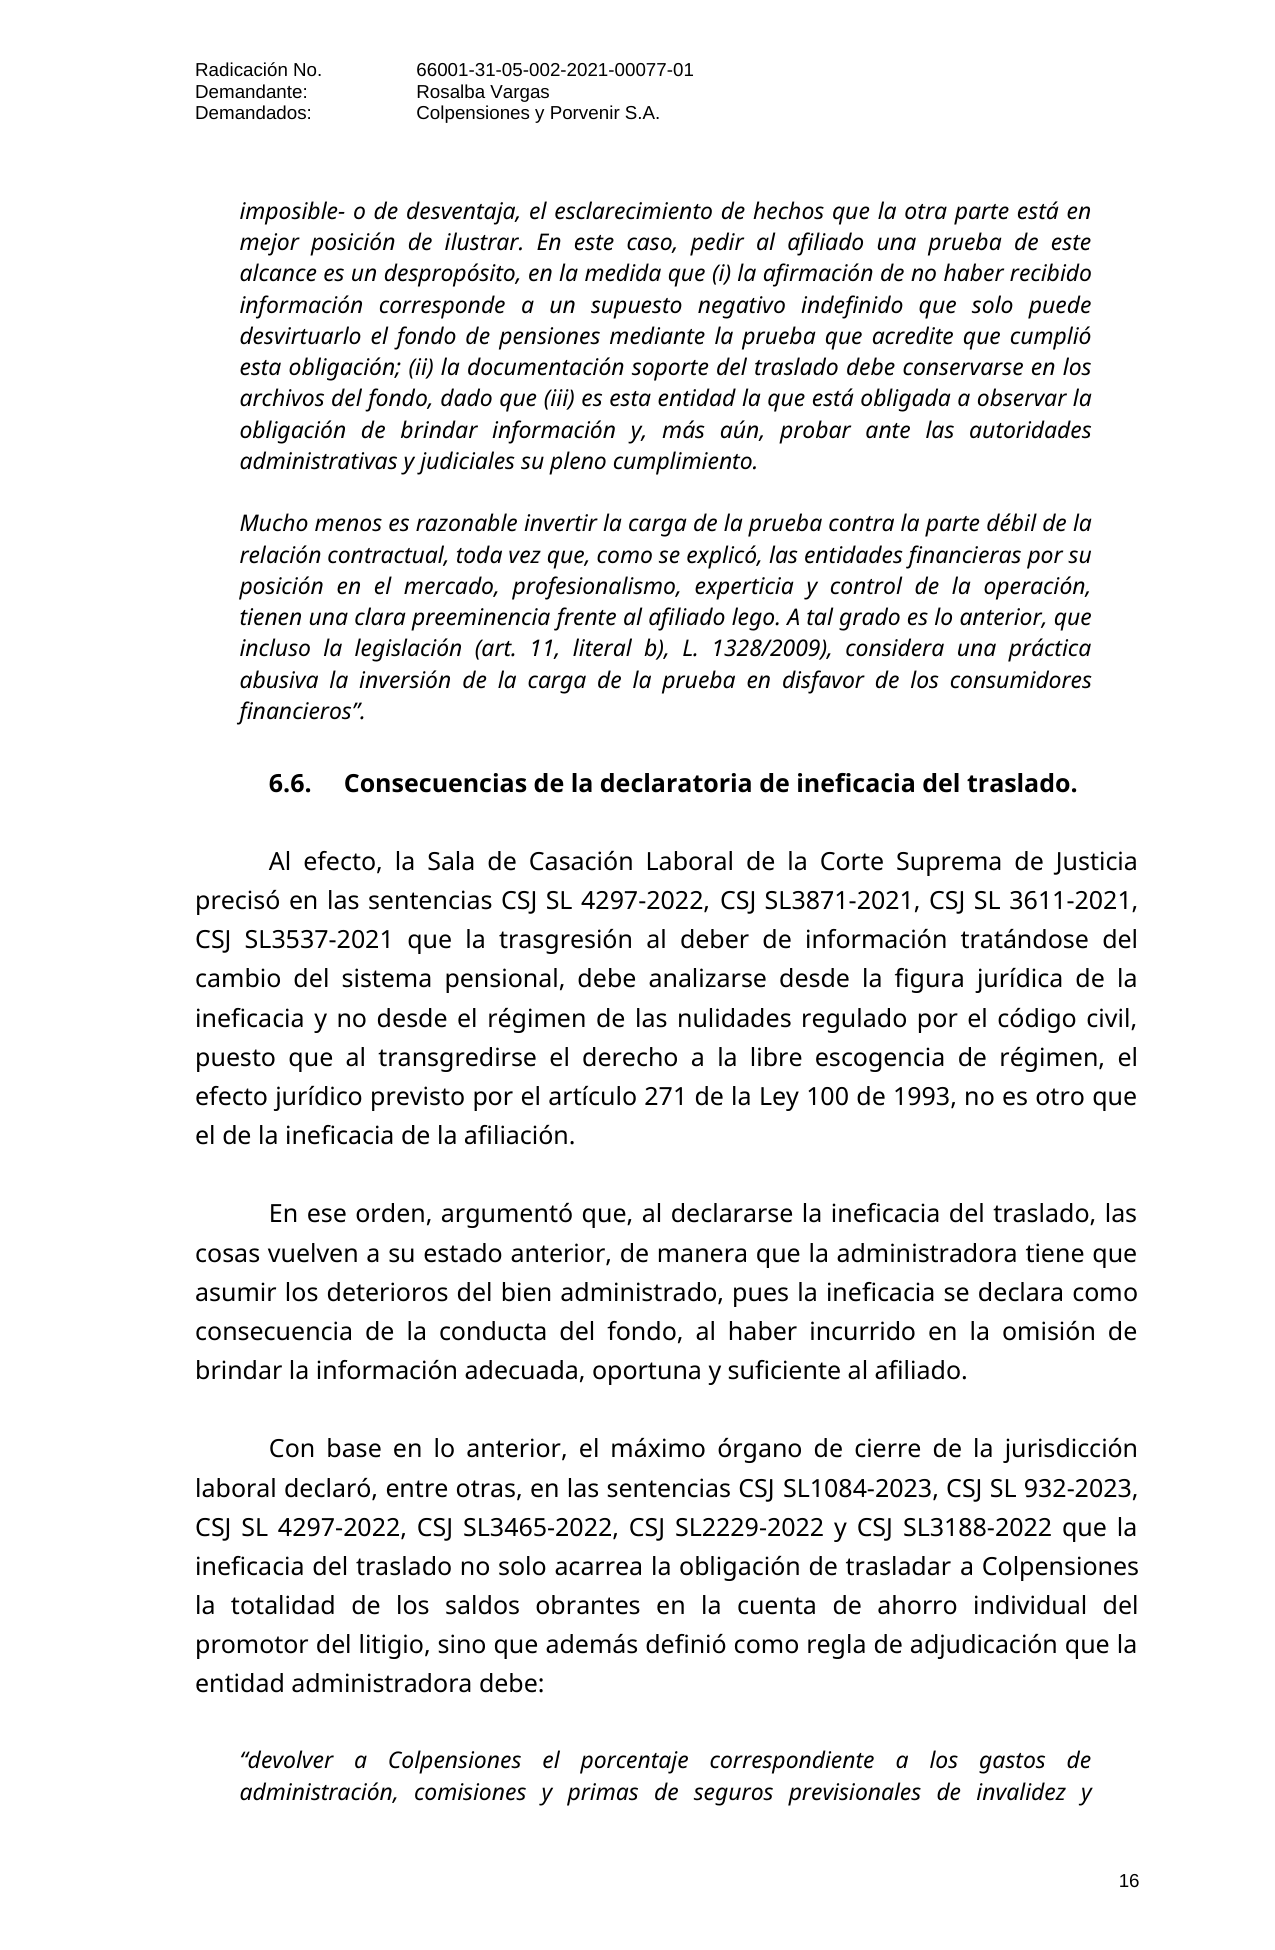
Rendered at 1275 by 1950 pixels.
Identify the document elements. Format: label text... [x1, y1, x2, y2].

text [239, 1744, 1095, 1807]
text Con base en lo anterior, el máximo órgano de cierre de la jurisdicción laboral declaró, entre otras, en las sentencias CSJ SL1084-2023, CSJ SL 932-2023, CSJ SL 4297-2022, CSJ SL3465-2022, CSJ SL2229-2022 y CSJ SL3188-2022 que la ineficacia del traslado no solo acarrea la obligación de trasladar a Colpensiones la totalidad de los saldos obrantes en la cuenta de ahorro individual del promotor del litigio, sino que además definió como regla de adjudicación que la entidad administradora debe: [195, 1431, 1139, 1700]
text Al efecto, la Sala de Casación Laboral de la Corte Suprema de Justicia precisó en las sentencias CSJ SL 4297-2022, CSJ SL3871-2021, CSJ SL 3611-2021, CSJ SL3537-2021 que la trasgresión al deber de información tratándose del cambio del sistema pensional, debe analizarse desde la figura jurídica de la ineficacia y no desde el régimen de las nulidades regulado por el código civil, puesto que al transgredirse el derecho a la libre escogencia de régimen, el efecto jurídico previsto por el artículo 271 de la Ley 100 de 1993, no es otro que el de la ineficacia de la afiliación. [195, 844, 1139, 1152]
text En ese orden, argumentó que, al declararse la ineficacia del traslado, las cosas vuelven a su estado anterior, de manera que la administradora tiene que asumir los deterioros del bien administrado, pues la ineficacia se declara como consecuencia de la conducta del fondo, al haber incurrido en la omisión de brindar la información adecuada, oportuna y suficiente al afiliado. [195, 1196, 1139, 1387]
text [239, 195, 1095, 476]
list Consecuencias de la declaratoria de ineficacia del traslado. [269, 765, 1139, 799]
text Mucho menos es razonable invertir la carga de la prueba contra la parte débil de la relación contractual, toda vez que, como se explicó, las entidades financieras por su posición en el mercado, profesionalismo, experticia y control de la operación, tienen una clara preeminencia frente al afiliado lego. A tal grado es lo anterior, que incluso la legislación (art. 11, literal b), L. 1328/2009), considera una práctica abusiva la inversión de la carga de la prueba en disfavor de los consumidores financieros”. [239, 507, 1095, 726]
